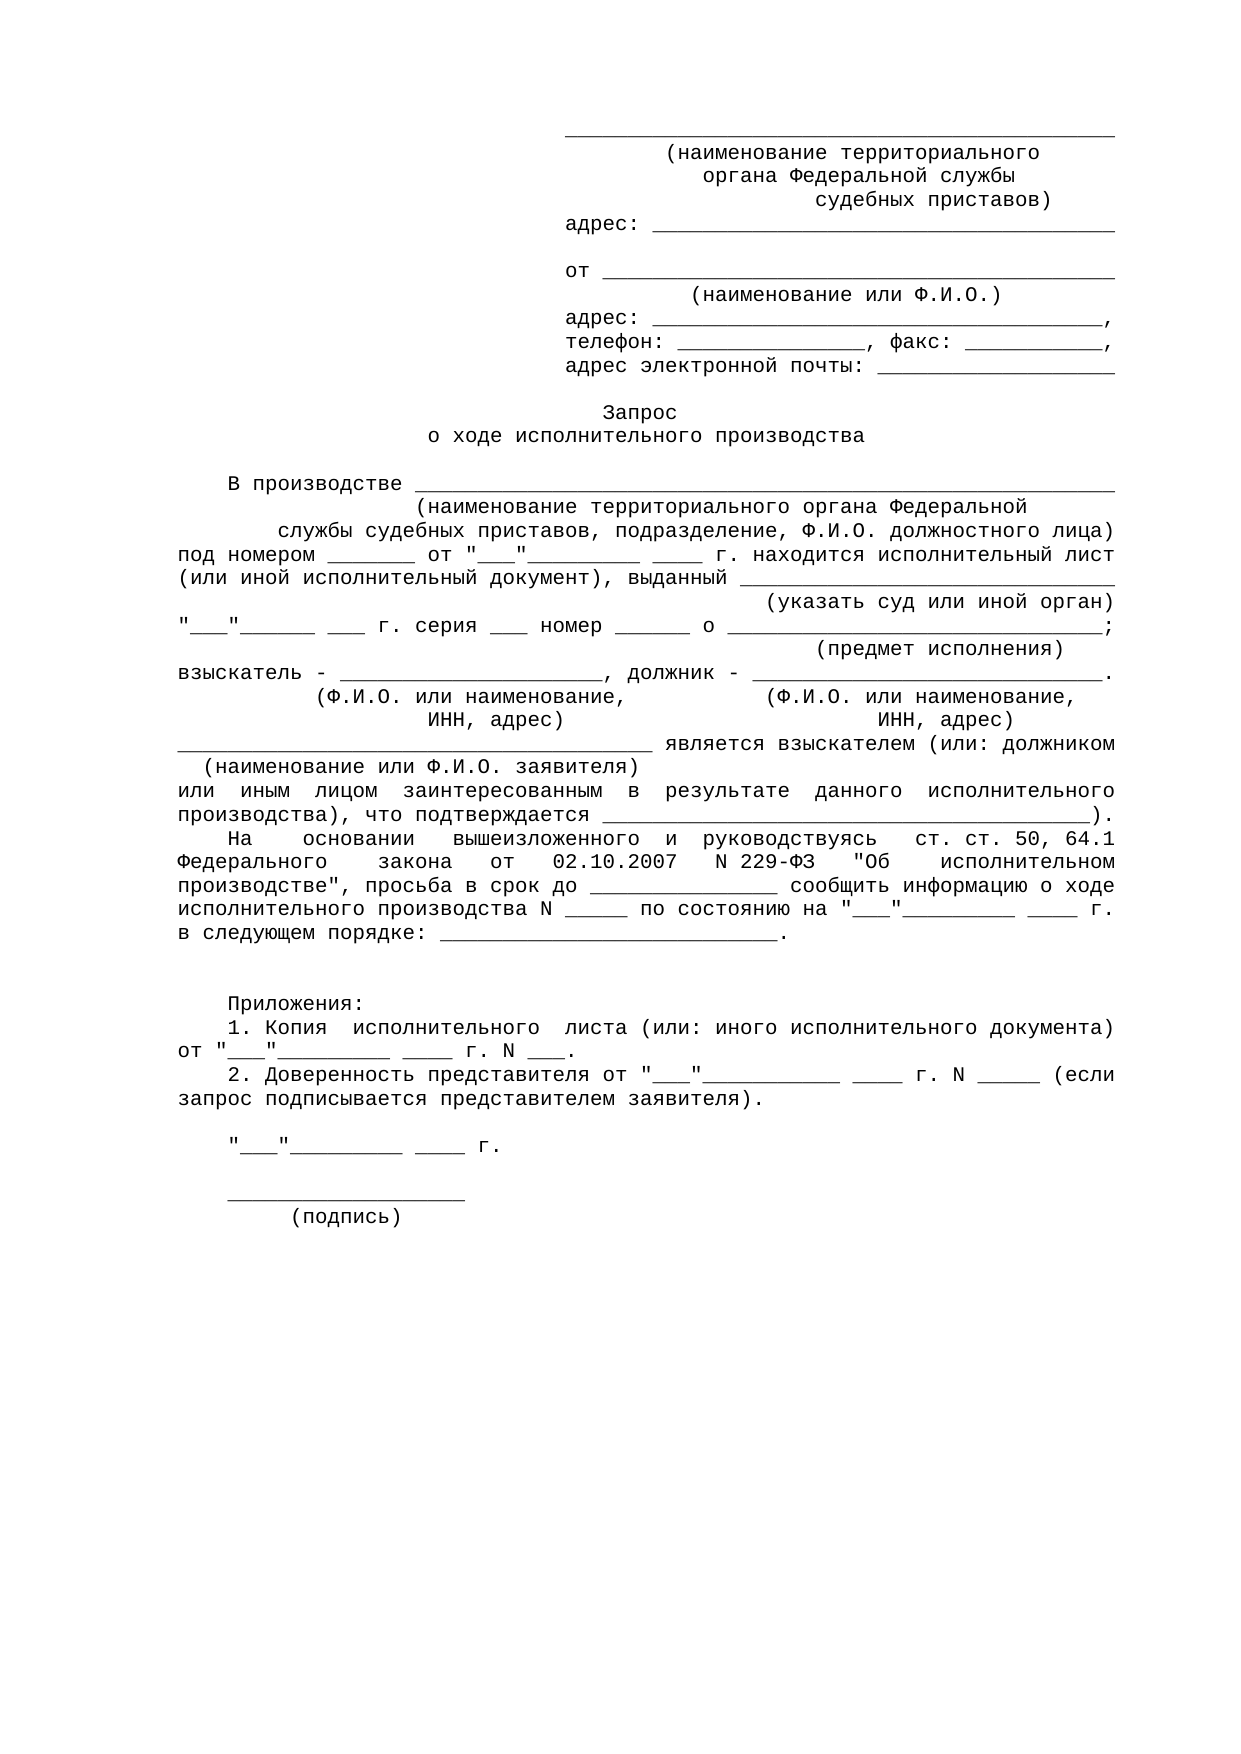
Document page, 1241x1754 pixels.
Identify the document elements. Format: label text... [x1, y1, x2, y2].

text (или иной исполнительный документ), выданный ______________________________ [177, 567, 1152, 591]
text ___________________ [177, 1182, 1152, 1206]
text ____________________________________________ [177, 118, 1152, 142]
text "___"______ ___ г. серия ___ номер ______ о ______________________________; [177, 615, 1152, 638]
text производства), что подтверждается _______________________________________). [177, 804, 1152, 827]
text от "___"_________ ____ г. N ___. [177, 1040, 1152, 1064]
text Федерального закона от 02.10.2007 N 229-ФЗ "Об исполнительном [177, 851, 1152, 875]
text 2. Доверенность представителя от "___"___________ ____ г. N _____ (если [177, 1064, 1152, 1088]
text "___"_________ ____ г. [177, 1135, 1152, 1158]
text под номером _______ от "___"_________ ____ г. находится исполнительный лист [177, 544, 1152, 567]
text (указать суд или иной орган) [177, 591, 1152, 615]
text судебных приставов) [177, 189, 1152, 213]
text На основании вышеизложенного и руководствуясь ст. ст. 50, 64.1 [177, 827, 1152, 851]
text (наименование или Ф.И.О.) [177, 284, 1152, 307]
text телефон: _______________, факс: ___________, [177, 331, 1152, 354]
text (наименование территориального органа Федеральной [177, 496, 1152, 520]
text Приложения: [177, 993, 1152, 1017]
text органа Федеральной службы [177, 165, 1152, 189]
text исполнительного производства N _____ по состоянию на "___"_________ ____ г. [177, 898, 1152, 922]
text (предмет исполнения) [177, 638, 1152, 662]
text производстве", просьба в срок до _______________ сообщить информацию о ходе [177, 875, 1152, 898]
text или иным лицом заинтересованным в результате данного исполнительного [177, 780, 1152, 804]
text от _________________________________________ [177, 260, 1152, 284]
text В производстве ________________________________________________________ [177, 473, 1152, 496]
text Запрос [177, 402, 1152, 426]
text в следующем порядке: ___________________________. [177, 922, 1152, 946]
text ______________________________________ является взыскателем (или: должником [177, 733, 1152, 757]
text адрес электронной почты: ___________________ [177, 354, 1152, 378]
text запрос подписывается представителем заявителя). [177, 1088, 1152, 1111]
text адрес: ____________________________________, [177, 307, 1152, 331]
text службы судебных приставов, подразделение, Ф.И.О. должностного лица) [177, 520, 1152, 544]
text о ходе исполнительного производства [177, 426, 1152, 449]
text 1. Копия исполнительного листа (или: иного исполнительного документа) [177, 1017, 1152, 1040]
text (подпись) [177, 1206, 1152, 1229]
text взыскатель - _____________________, должник - ____________________________. [177, 662, 1152, 686]
text (наименование территориального [177, 142, 1152, 165]
text (Ф.И.О. или наименование, (Ф.И.О. или наименование, [177, 686, 1152, 709]
text (наименование или Ф.И.О. заявителя) [177, 757, 1152, 780]
text адрес: _____________________________________ [177, 213, 1152, 236]
text ИНН, адрес) ИНН, адрес) [177, 709, 1152, 733]
